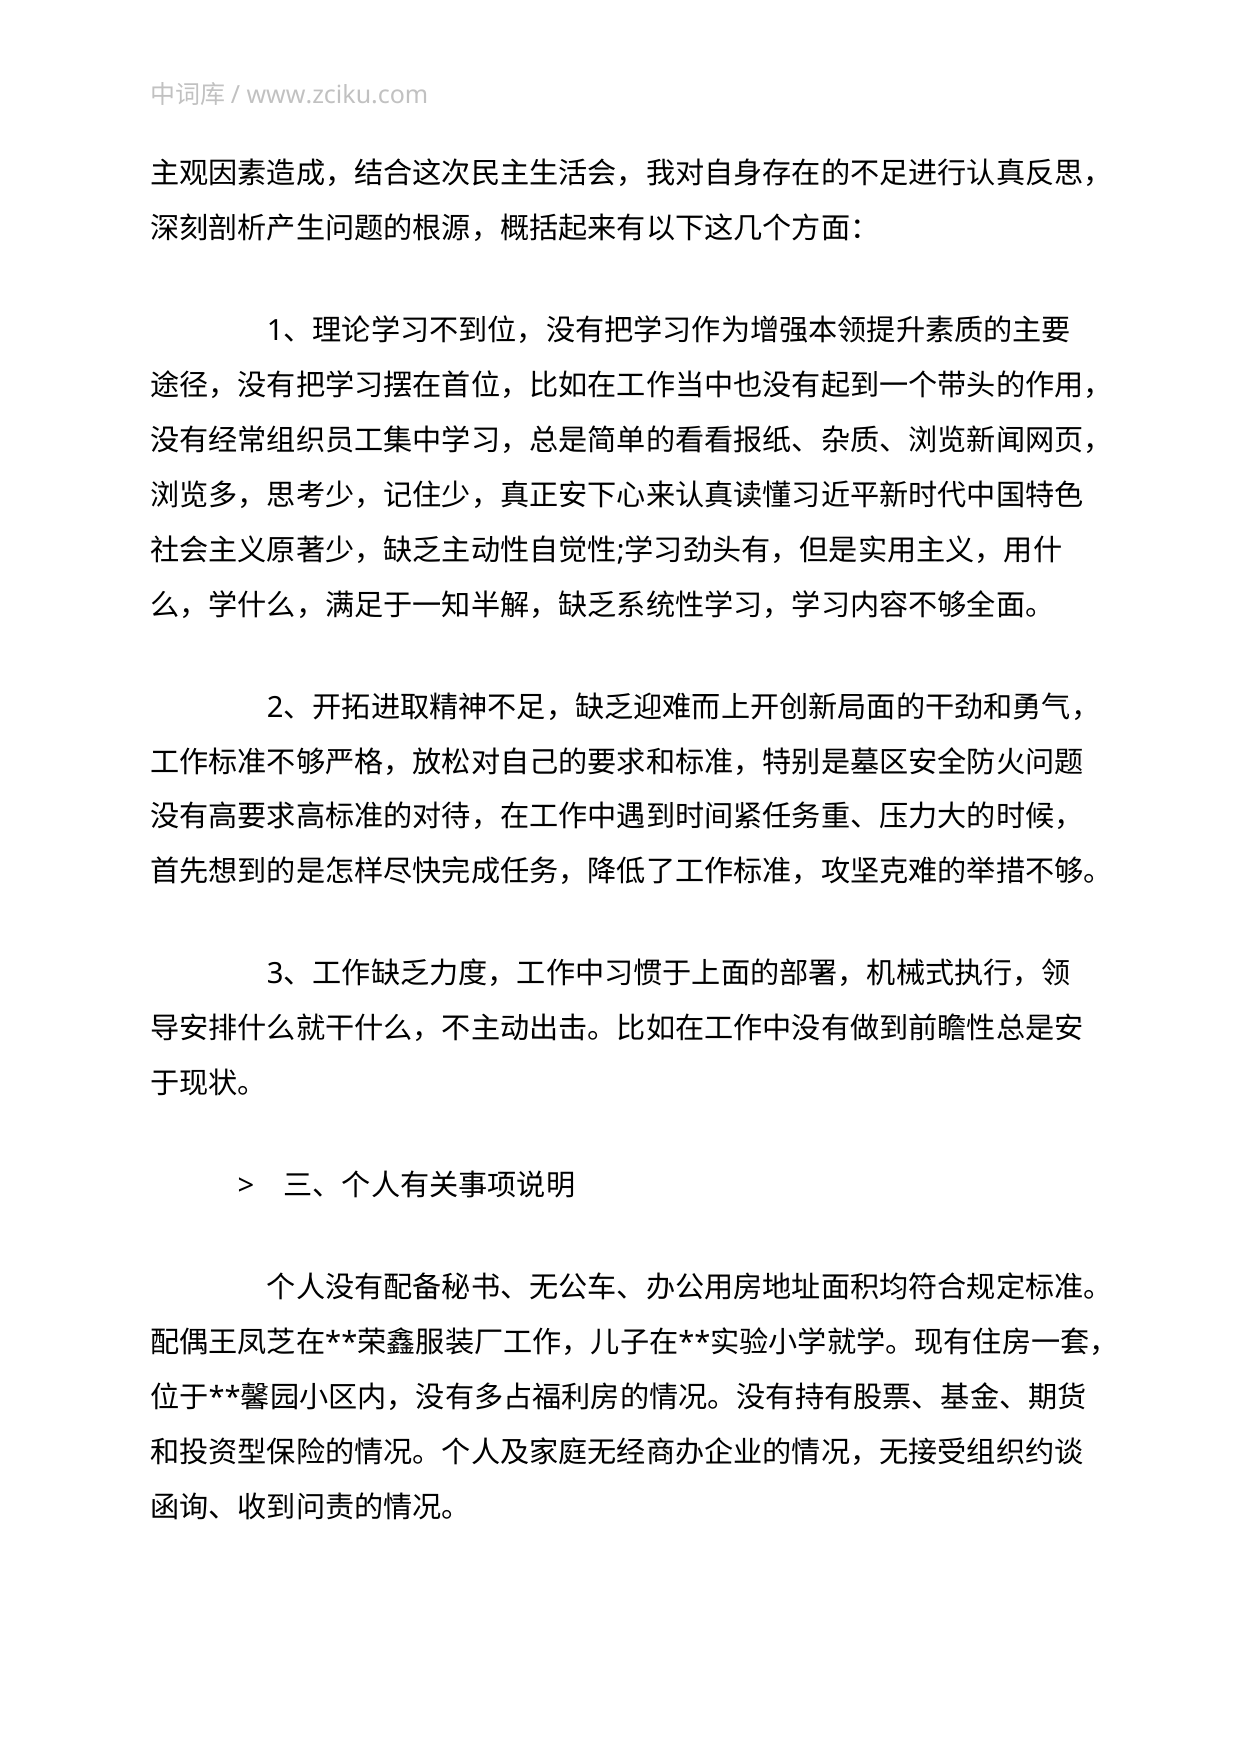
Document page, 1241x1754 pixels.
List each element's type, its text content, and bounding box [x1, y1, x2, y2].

text > 三、个人有关事项说明 [150, 1161, 1090, 1204]
text 1、理论学习不到位，没有把学习作为增强本领提升素质的主要途径，没有把学习摆在首位，比如在工作当中也没有起到一个带头的作用，没有经常组织员工集中学习，总是简单的看看报纸、杂质、浏览新闻网页，浏览多，思考少，记住少，真正安下心来认真读懂习近平新时代中国特色社会主义原著少，缺乏主动性自觉性;学习劲头有，但是实用主义，用什么，学什么，满足于一知半解，缺乏系统性学习，学习内容不够全面。 [150, 307, 1090, 624]
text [150, 150, 1090, 247]
text 个人没有配备秘书、无公车、办公用房地址面积均符合规定标准。配偶王凤芝在**荣鑫服装厂工作，儿子在**实验小学就学。现有住房一套，位于**馨园小区内，没有多占福利房的情况。没有持有股票、基金、期货和投资型保险的情况。个人及家庭无经商办企业的情况，无接受组织约谈函询、收到问责的情况。 [150, 1263, 1090, 1525]
text 3、工作缺乏力度，工作中习惯于上面的部署，机械式执行，领导安排什么就干什么，不主动出击。比如在工作中没有做到前瞻性总是安于现状。 [150, 950, 1090, 1102]
text 2、开拓进取精神不足，缺乏迎难而上开创新局面的干劲和勇气，工作标准不够严格，放松对自己的要求和标准，特别是墓区安全防火问题没有高要求高标准的对待，在工作中遇到时间紧任务重、压力大的时候，首先想到的是怎样尽快完成任务，降低了工作标准，攻坚克难的举措不够。 [150, 683, 1090, 890]
